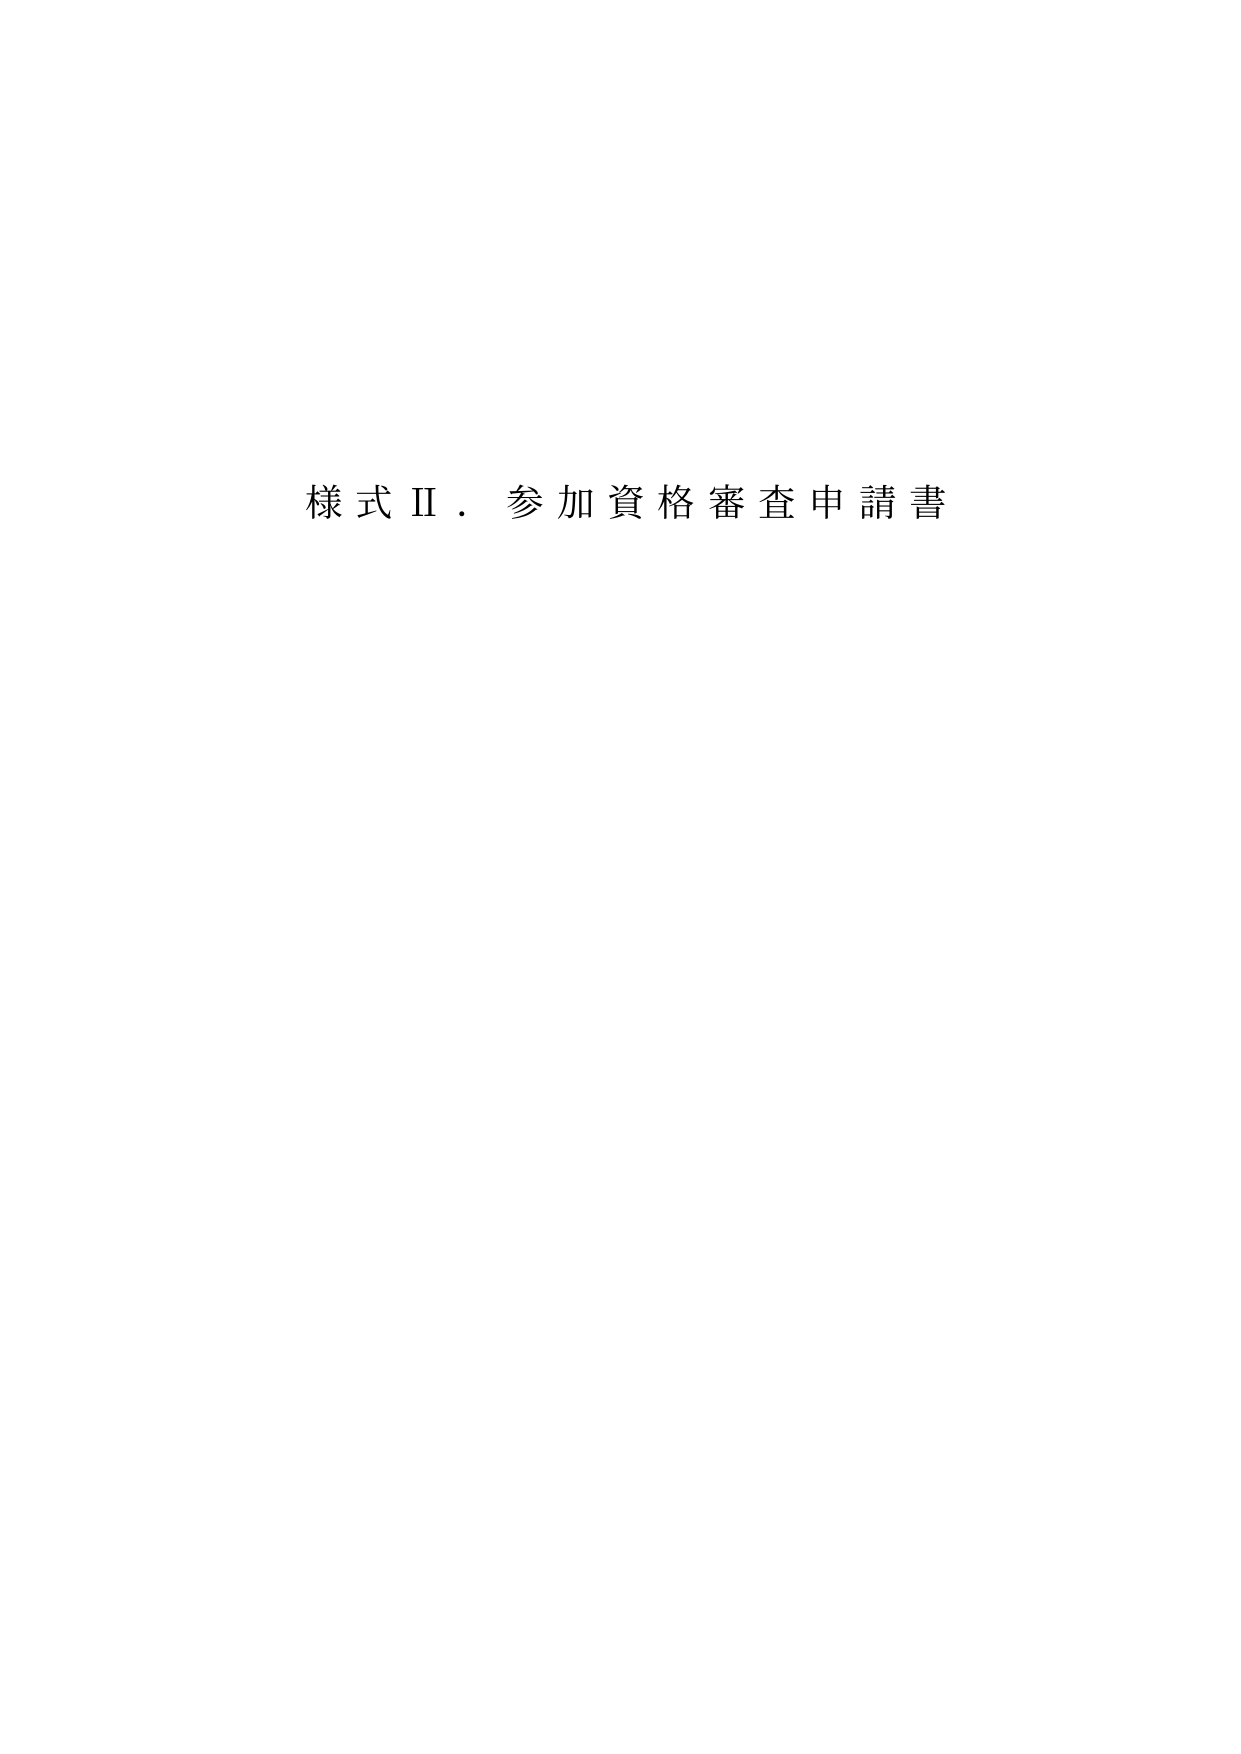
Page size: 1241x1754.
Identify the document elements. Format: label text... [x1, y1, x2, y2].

text 様式Ⅱ．参加資格審査申請書 [154, 462, 1086, 538]
